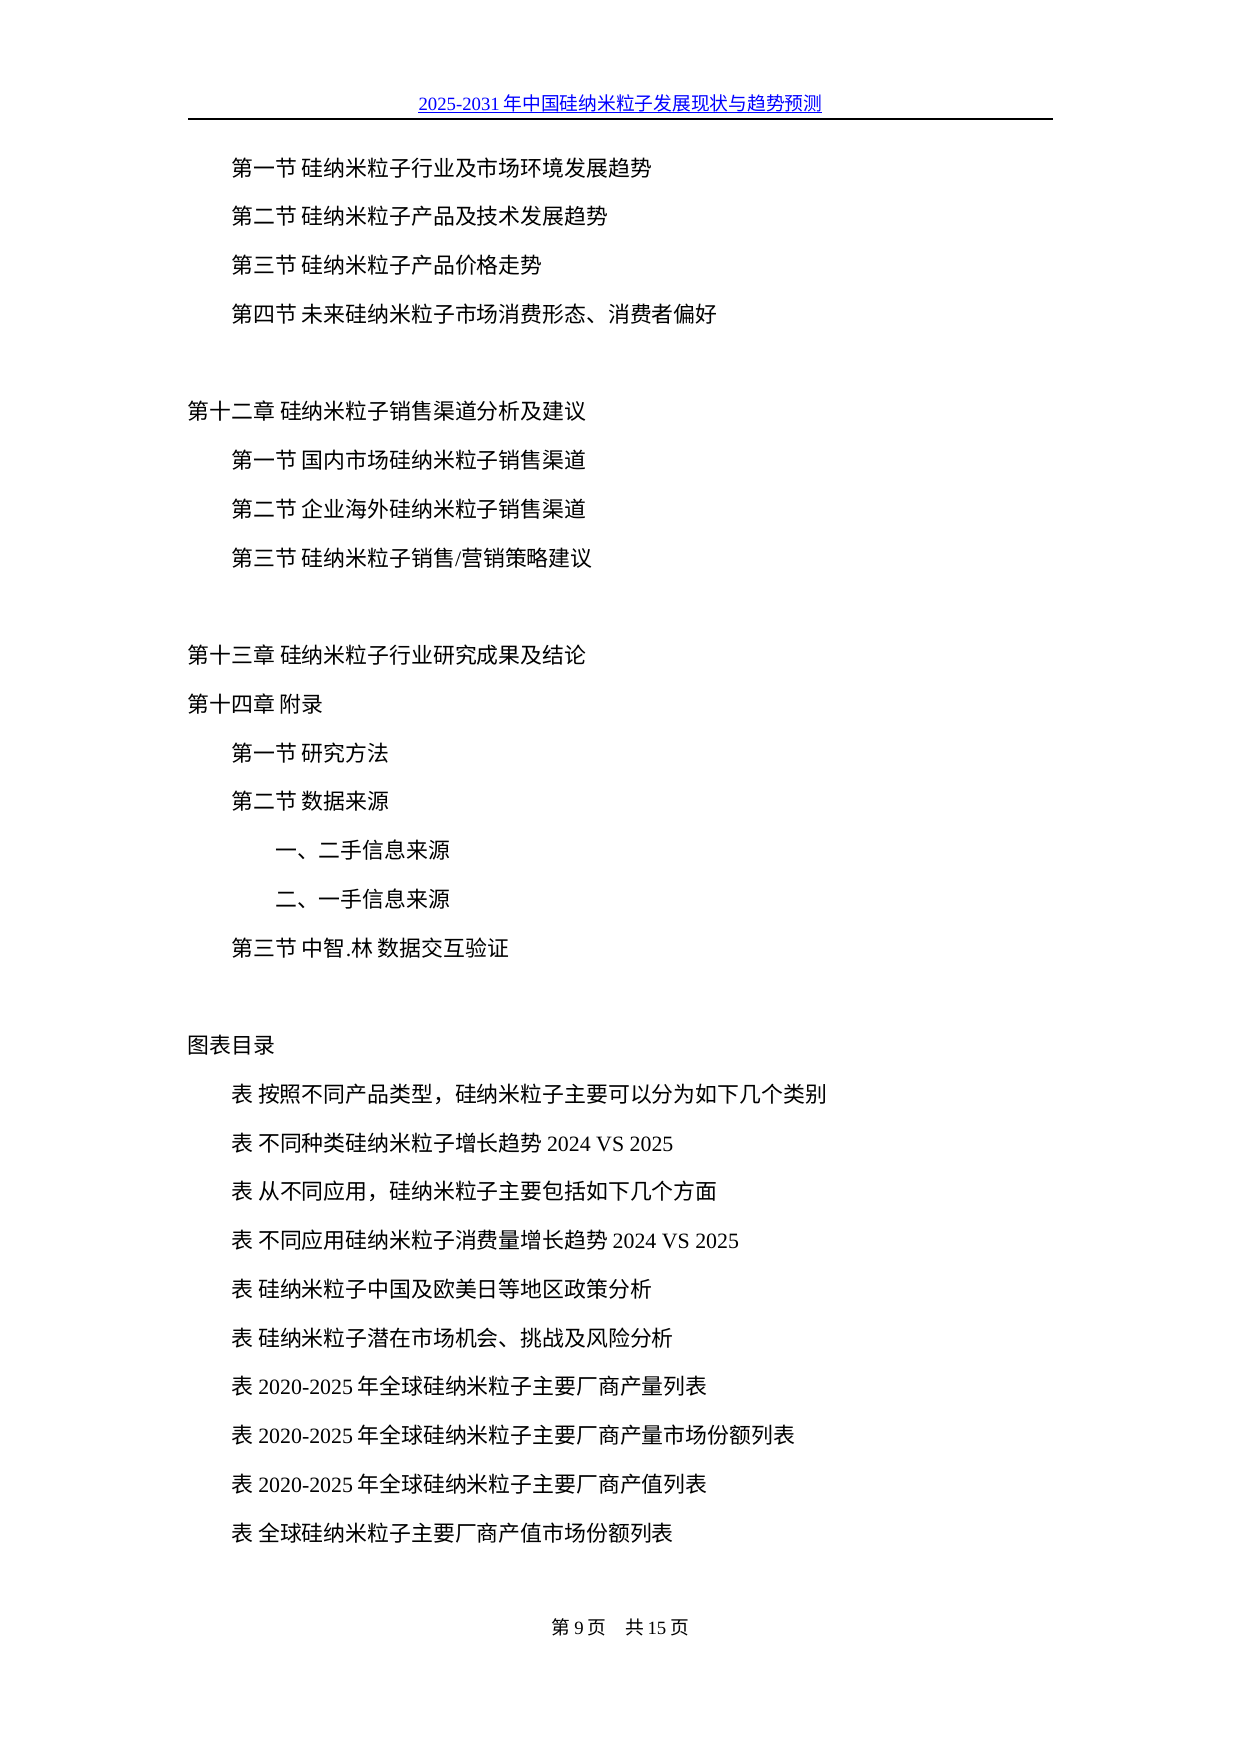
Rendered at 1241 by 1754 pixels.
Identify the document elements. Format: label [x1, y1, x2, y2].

text [187, 150, 1053, 1548]
